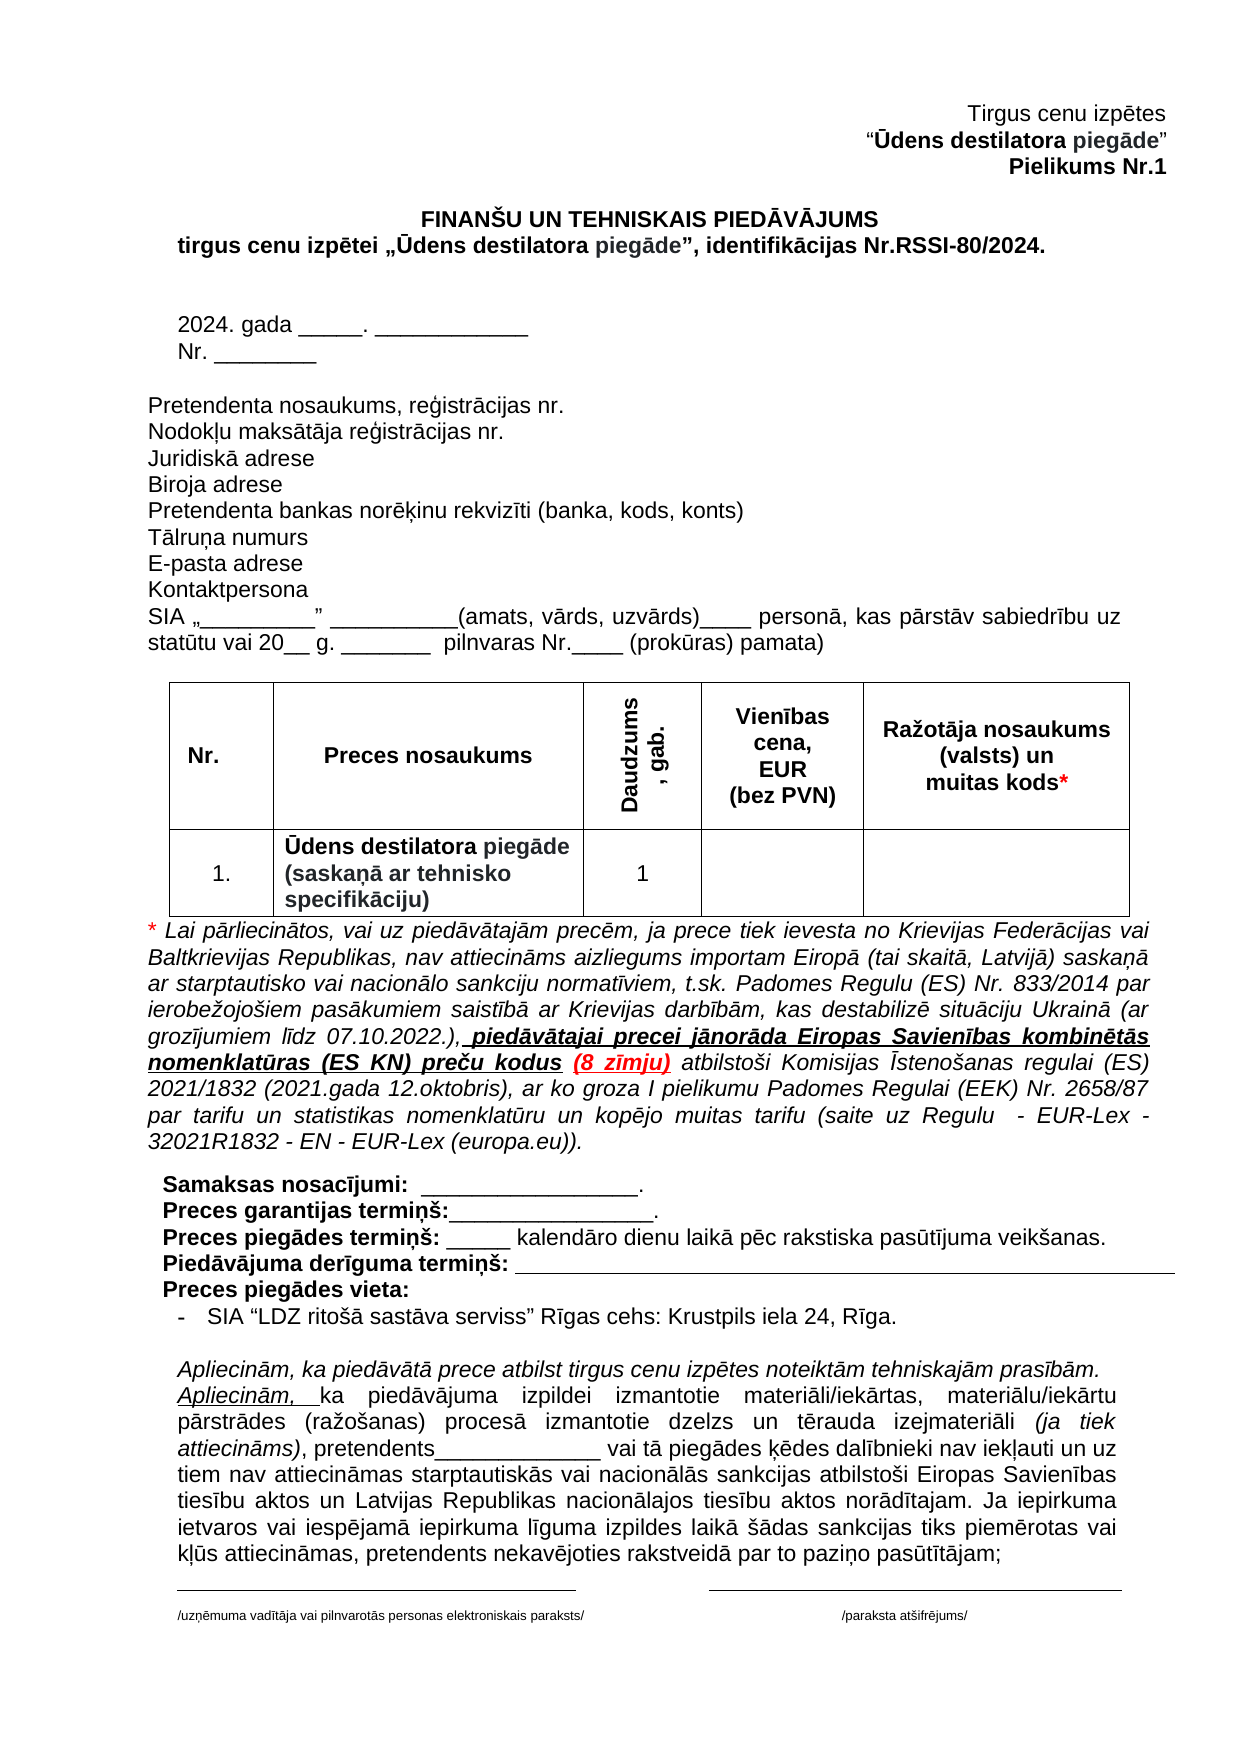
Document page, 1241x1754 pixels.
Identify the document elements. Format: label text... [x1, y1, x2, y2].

text Pielikums Nr.1 [827, 153, 1167, 179]
text Piedāvājuma derīguma termiņš: . [162, 1250, 1122, 1276]
table_header Ražotāja nosaukums (valsts) un muitas kods* [864, 683, 1129, 828]
text tirgus cenu izpētei „Ūdens destilatora piegāde”, identifikācijas Nr.RSSI-80/2024. [177, 232, 589, 258]
list SIA “LDZ ritošā sastāva serviss” Rīgas cehs: Krustpils iela 24, Rīga. [177, 1303, 1167, 1329]
text Samaksas nosacījumi: _________________. [162, 1171, 1122, 1197]
text Preces garantijas termiņš:________________. [162, 1197, 1122, 1224]
text Preces piegādes termiņš: _____ kalendāro dienu laikā pēc rakstiska pasūtījuma veikšanas. [162, 1224, 1113, 1250]
text Pretendenta bankas norēķinu rekvizīti (banka, kods, konts) [148, 497, 1122, 524]
table_header Daudzums, gab. [584, 683, 701, 828]
text E-pasta adrese [148, 550, 1128, 576]
table_header Vienības cena, EUR (bez PVN) [702, 683, 863, 828]
text Biroja adrese [148, 471, 1122, 497]
text Apliecinām, ka piedāvājuma izpildei izmantotie materiāli/iekārtas, materiālu/iekārtu pārstrādes (ražošanas) procesā izmantotie dzelzs un tērauda izejmateriāli (ja tiek attiecināms), pretendents_____________ vai tā piegādes ķēdes dalībnieki nav iekļauti un uz tiem nav attiecināmas starptautiskās vai nacionālās sankcijas atbilstoši Eiropas Savienības tiesību aktos un Latvijas Republikas nacionālajos tiesību aktos norādītajam. Ja iepirkuma ietvaros vai iespējamā iepirkuma līguma izpildes laikā šādas sankcijas tiks piemērotas vai kļūs attiecināmas, pretendents nekavējoties rakstveidā par to paziņo pasūtītājam; [177, 1382, 1117, 1566]
table_cell [864, 830, 1129, 916]
table_cell 1 [584, 830, 701, 916]
text Nr. ________ [177, 338, 1122, 364]
text Tālruņa numurs [148, 524, 1122, 550]
text “Ūdens destilatora piegāde” [177, 127, 1066, 153]
table_cell [702, 830, 863, 916]
text * Lai pārliecinātos, vai uz piedāvātajām precēm, ja prece tiek ievesta no Krievijas Federācijas vai Baltkrievijas Republikas, nav attiecināms aizliegums importam Eiropā (tai skaitā, Latvijā) saskaņā ar starptautisko vai nacionālo sankciju normatīviem, t.sk. Padomes Regulu (ES) Nr. 833/2014 par ierobežojošiem pasākumiem saistībā ar Krievijas darbībām, kas destabilizē situāciju Ukrainā (ar grozījumiem līdz 07.10.2022.), piedāvātajai precei jānorāda Eiropas Savienības kombinētās nomenklatūras (ES KN) preču kodus (8 zīmju) atbilstoši Komisijas Īstenošanas regulai (ES) 2021/1832 (2021.gada 12.oktobris), ar ko groza I pielikumu Padomes Regulai (EEK) Nr. 2658/87 par tarifu un statistikas nomenklatūru un kopējo muitas tarifu (saite uz Regulu - EUR-Lex - 32021R1832 - EN - EUR-Lex (europa.eu)). [148, 917, 1152, 1154]
text Juridiskā adrese [148, 445, 1122, 471]
text Kontaktpersona [148, 576, 1122, 603]
table_header Preces nosaukums [274, 683, 583, 828]
text FINANŠU UN TEHNISKAIS PIEDĀVĀJUMS [177, 206, 1122, 232]
text tirgus cenu izpētei „Ūdens destilatora piegāde”, identifikācijas Nr.RSSI-80/2024. [681, 232, 1181, 258]
text SIA „_________” __________(amats, vārds, uzvārds)____ personā, kas pārstāv sabiedrību uz statūtu vai 20__ g. _______ pilnvaras Nr.____ (prokūras) pamata) [148, 603, 1122, 656]
text Nodokļu maksātāja reģistrācijas nr. [148, 418, 1122, 445]
table_cell 1. [170, 830, 273, 916]
table_cell Ūdens destilatora piegāde (saskaņā ar tehnisko specifikāciju) [274, 830, 583, 916]
table_header Nr. [170, 683, 273, 828]
text 2024. gada _____. ____________ [177, 311, 1122, 338]
text Tirgus cenu izpētes [177, 100, 1167, 127]
text Preces piegādes vieta: [162, 1276, 1122, 1303]
text /uzņēmuma vadītāja vai pilnvarotās personas elektroniskais paraksts/ /paraksta atšifrējums/ [177, 1608, 1122, 1634]
text Apliecinām, ka piedāvātā prece atbilst tirgus cenu izpētes noteiktām tehniskajām prasībām. [177, 1356, 1122, 1382]
text Pretendenta nosaukums, reģistrācijas nr. [148, 392, 1122, 418]
